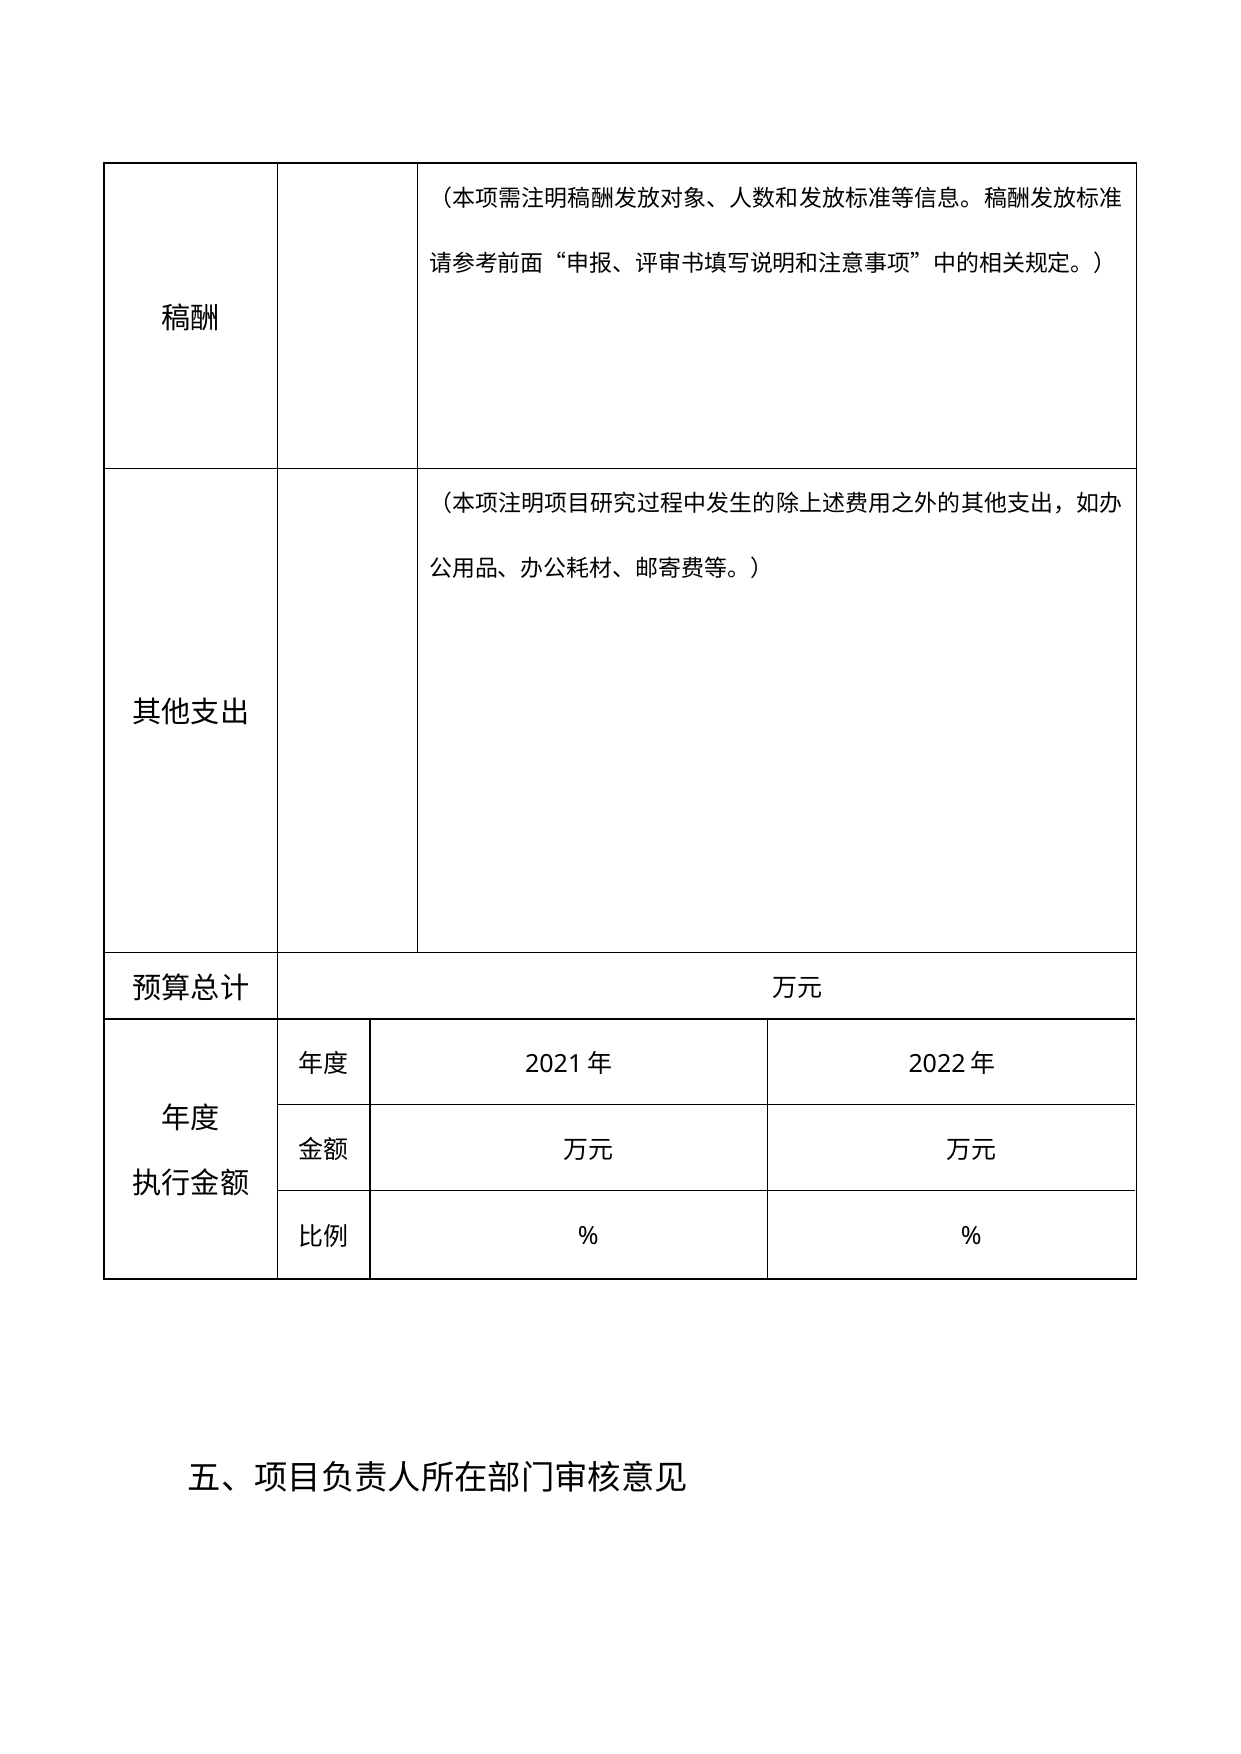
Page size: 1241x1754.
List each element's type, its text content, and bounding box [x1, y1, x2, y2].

table_cell 2022年 [768, 1018, 1136, 1104]
table_cell 年度 [278, 1020, 369, 1104]
table_cell [278, 164, 417, 467]
table_cell % [371, 1191, 767, 1278]
table_cell % [768, 1190, 1136, 1278]
table_cell 万元 [278, 953, 1136, 1018]
table_cell 万元 [371, 1105, 767, 1190]
table_cell 其他支出 [105, 469, 277, 951]
table_cell 预算总计 [105, 953, 277, 1018]
table_cell 年度 执行金额 [105, 1020, 277, 1278]
table_cell 稿酬 [105, 164, 277, 467]
text 五、项目负责人所在部门审核意见 [187, 1442, 1053, 1507]
table_cell 万元 [768, 1104, 1136, 1190]
table_cell 金额 [278, 1105, 369, 1190]
table_cell （本项需注明稿酬发放对象、人数和发放标准等信息。稿酬发放标准请参考前面“申报、评审书填写说明和注意事项”中的相关规定。） [418, 164, 1136, 467]
table_cell [278, 469, 417, 951]
table_cell （本项注明项目研究过程中发生的除上述费用之外的其他支出，如办公用品、办公耗材、邮寄费等。） [418, 469, 1136, 951]
table_cell 2021年 [371, 1020, 767, 1104]
table_cell 比例 [278, 1191, 369, 1278]
